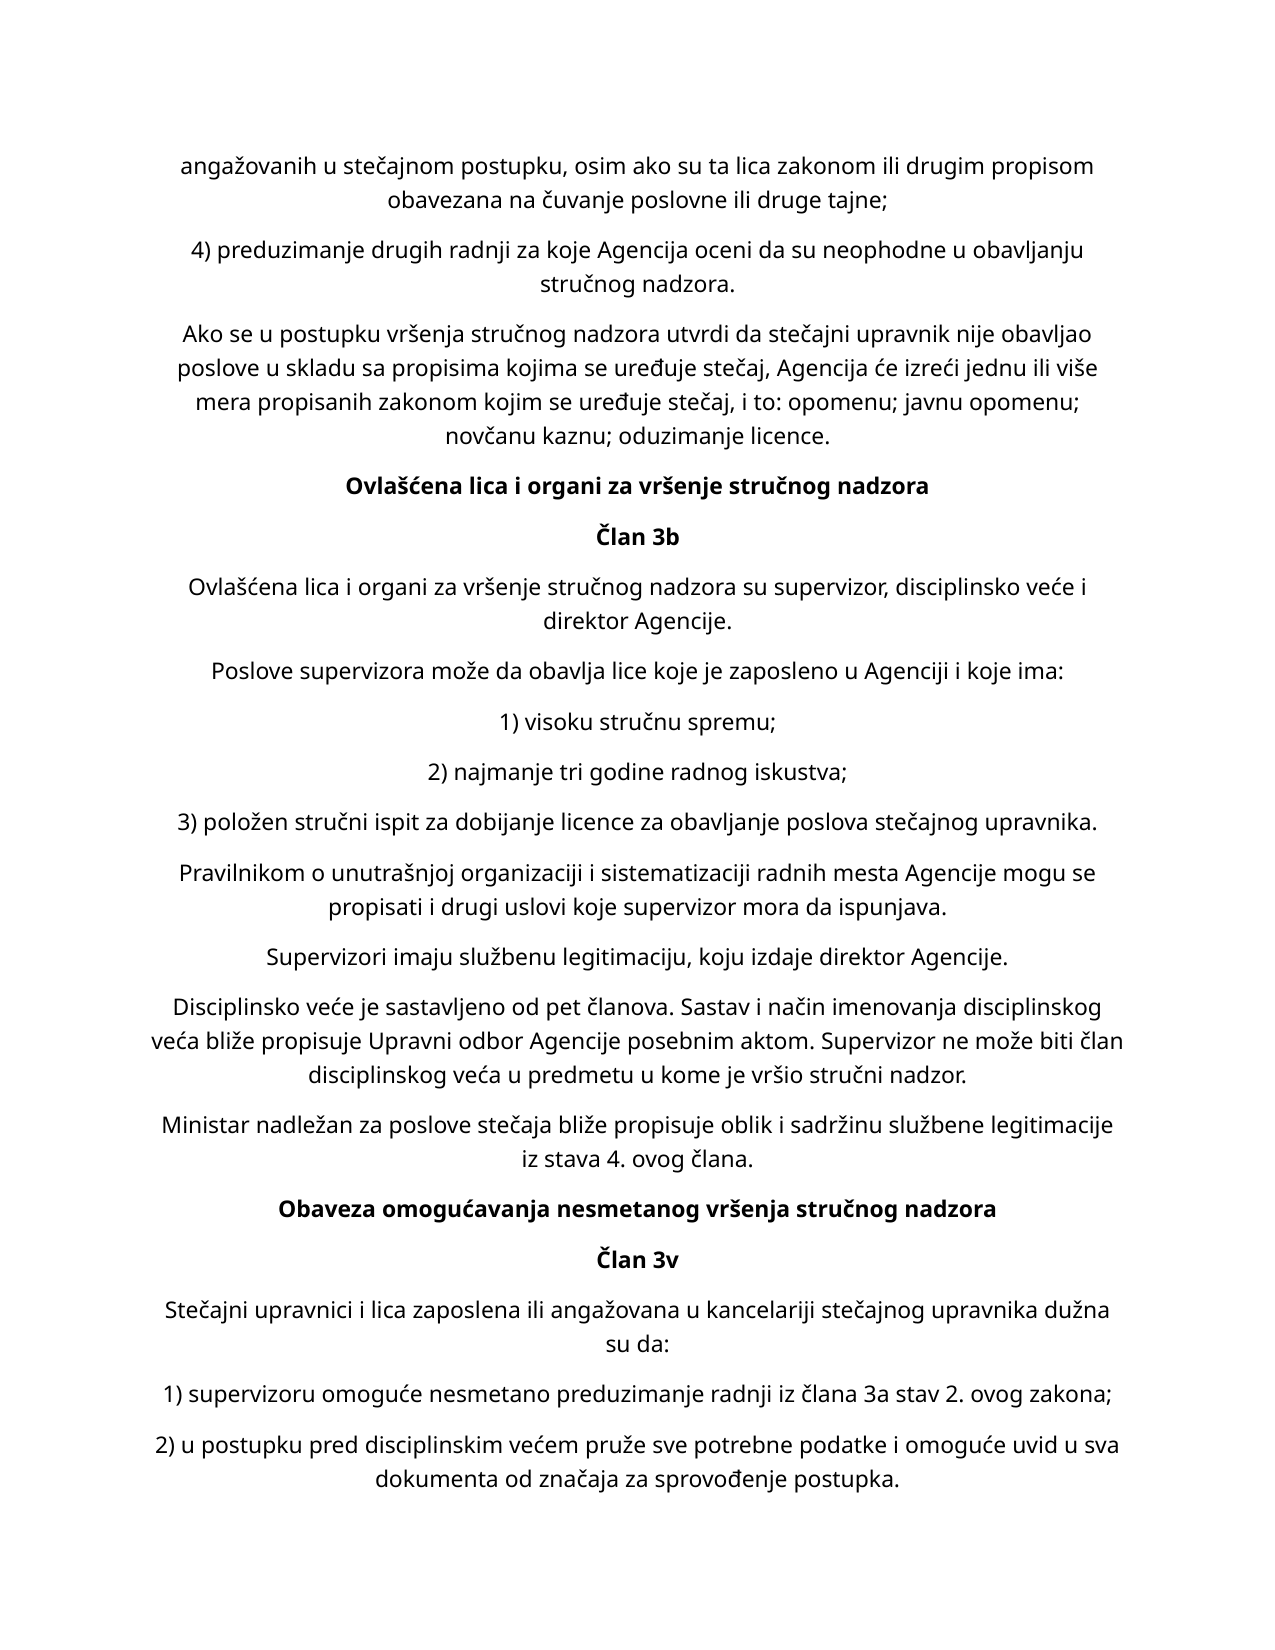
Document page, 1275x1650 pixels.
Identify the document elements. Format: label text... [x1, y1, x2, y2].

text Poslove supervizora može da obavlja lice koje je zaposleno u Agenciji i koje ima: [150, 655, 1125, 686]
text 3) položen stručni ispit za dobijanje licence za obavljanje poslova stečajnog upravnika. [150, 806, 1125, 837]
text Član 3v [150, 1244, 1125, 1275]
text Ovlašćena lica i organi za vršenje stručnog nadzora su supervizor, disciplinsko veće i direktor Agencije. [150, 571, 1125, 636]
text Obaveza omogućavanja nesmetanog vršenja stručnog nadzora [150, 1193, 1125, 1224]
text 1) supervizoru omoguće nesmetano preduzimanje radnji iz člana 3a stav 2. ovog zakona; [150, 1378, 1125, 1409]
text Pravilnikom o unutrašnjoj organizaciji i sistematizaciji radnih mesta Agencije mogu se propisati i drugi uslovi koje supervizor mora da ispunjava. [150, 857, 1125, 922]
text 4) preduzimanje drugih radnji za koje Agencija oceni da su neophodne u obavljanju stručnog nadzora. [150, 234, 1125, 299]
text Supervizori imaju službenu legitimaciju, koju izdaje direktor Agencije. [150, 941, 1125, 972]
text Ovlašćena lica i organi za vršenje stručnog nadzora [150, 470, 1125, 501]
text 1) visoku stručnu spremu; [150, 705, 1125, 737]
text Član 3b [150, 520, 1125, 552]
text Disciplinsko veće je sastavljeno od pet članova. Sastav i način imenovanja disciplinskog veća bliže propisuje Upravni odbor Agencije posebnim aktom. Supervizor ne može biti član disciplinskog veća u predmetu u kome je vršio stručni nadzor. [150, 991, 1125, 1090]
text 2) u postupku pred disciplinskim većem pruže sve potrebne podatke i omoguće uvid u sva dokumenta od značaja za sprovođenje postupka. [150, 1429, 1125, 1494]
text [150, 150, 1125, 215]
text Ministar nadležan za poslove stečaja bliže propisuje oblik i sadržinu službene legitimacije iz stava 4. ovog člana. [150, 1109, 1125, 1174]
text Ako se u postupku vršenja stručnog nadzora utvrdi da stečajni upravnik nije obavljao poslove u skladu sa propisima kojima se uređuje stečaj, Agencija će izreći jednu ili više mera propisanih zakonom kojim se uređuje stečaj, i to: opomenu; javnu opomenu; novčanu kaznu; oduzimanje licence. [150, 318, 1125, 451]
text 2) najmanje tri godine radnog iskustva; [150, 756, 1125, 787]
text Stečajni upravnici i lica zaposlena ili angažovana u kancelariji stečajnog upravnika dužna su da: [150, 1294, 1125, 1359]
